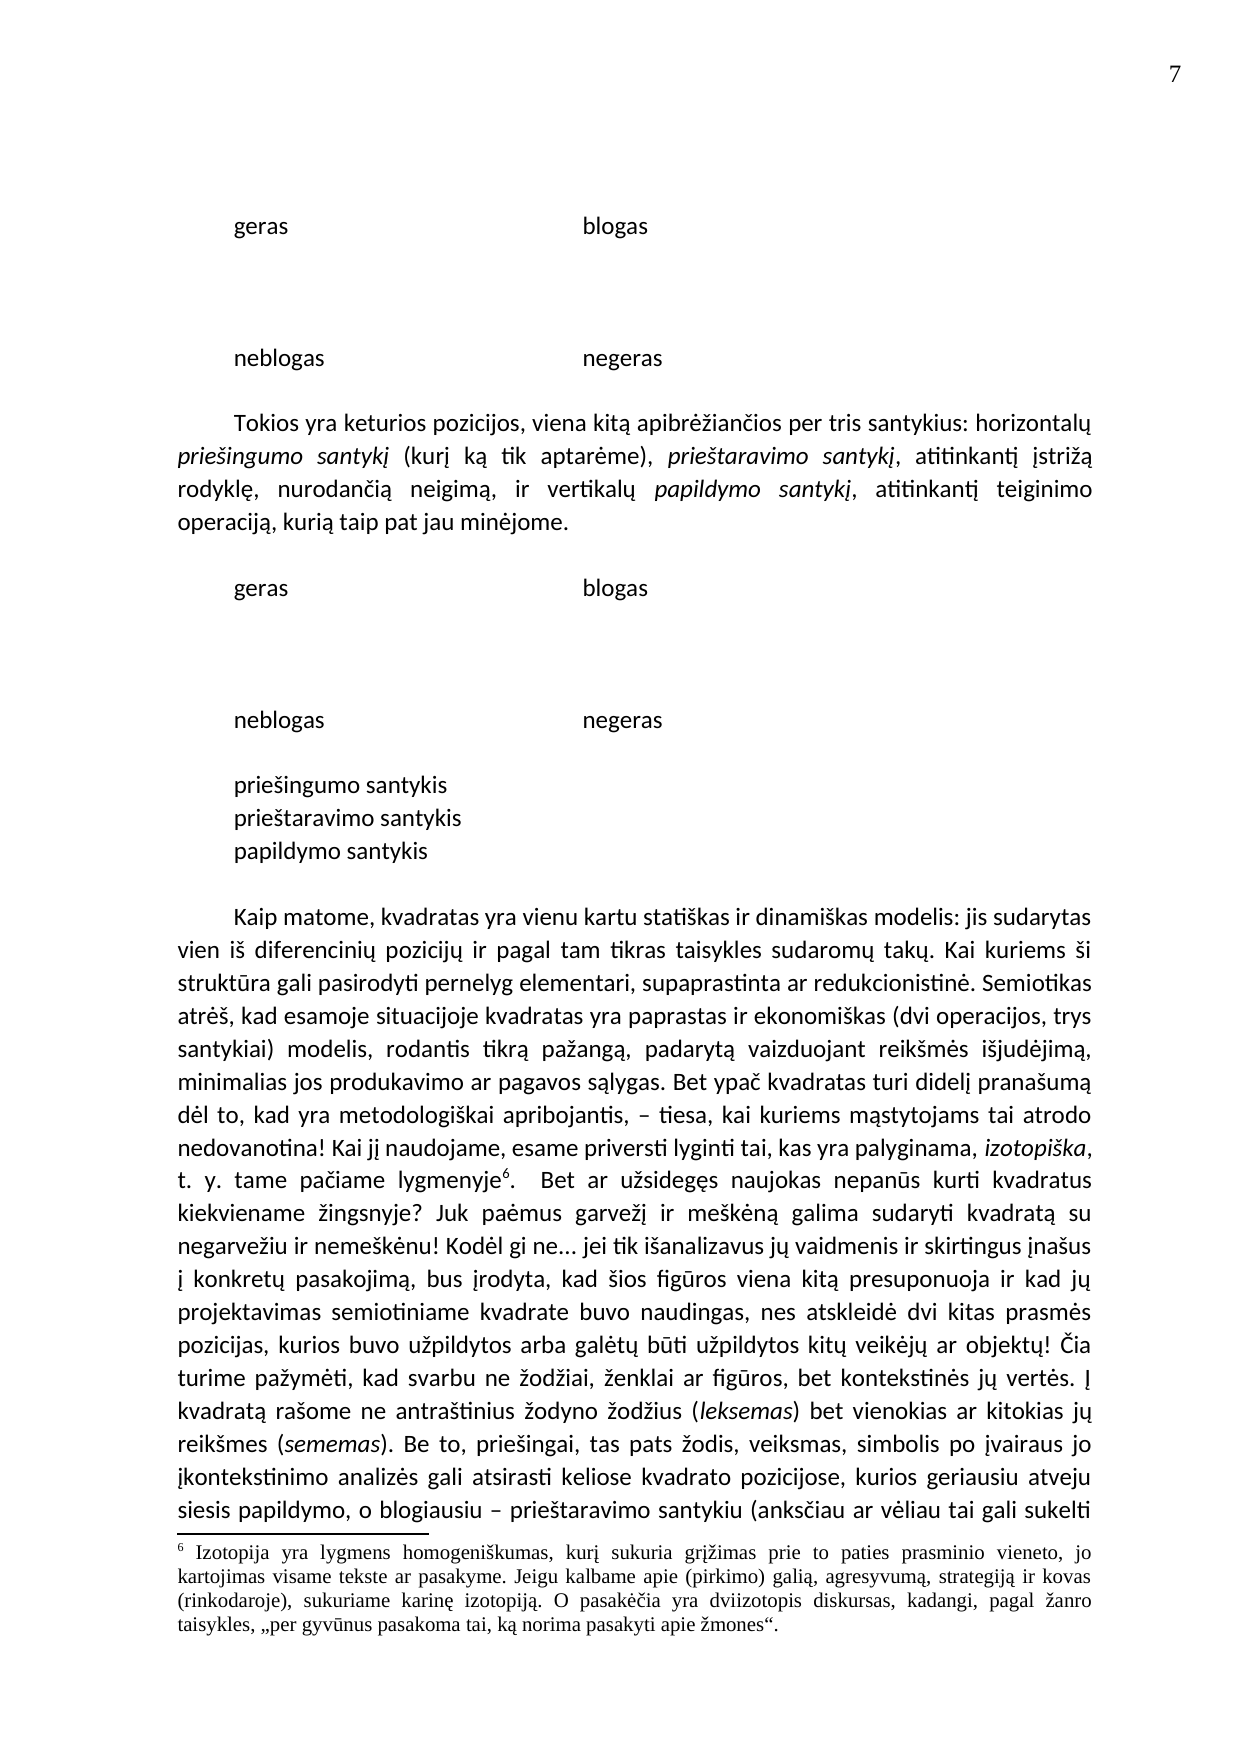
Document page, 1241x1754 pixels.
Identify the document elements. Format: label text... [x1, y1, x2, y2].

text prieštaravimo santykis [177, 803, 1093, 833]
text neblogas negeras [177, 704, 1093, 734]
text Tokios yra keturios pozicijos, viena kitą apibrėžiančios per tris santykius: horizontalų priešingumo santykį (kurį ką tik aptarėme), prieštaravimo santykį, atitinkantį įstrižą rodyklę, nurodančią neigimą, ir vertikalų papildymo santykį, atitinkantį teiginimo operaciją, kurią taip pat jau minėjome. [177, 408, 1093, 537]
text priešingumo santykis [177, 770, 1093, 800]
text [177, 901, 1093, 1524]
text neblogas negeras [177, 342, 1093, 372]
text geras blogas [177, 210, 1093, 241]
text papildymo santykis [177, 836, 1093, 866]
text geras blogas [177, 572, 1093, 603]
